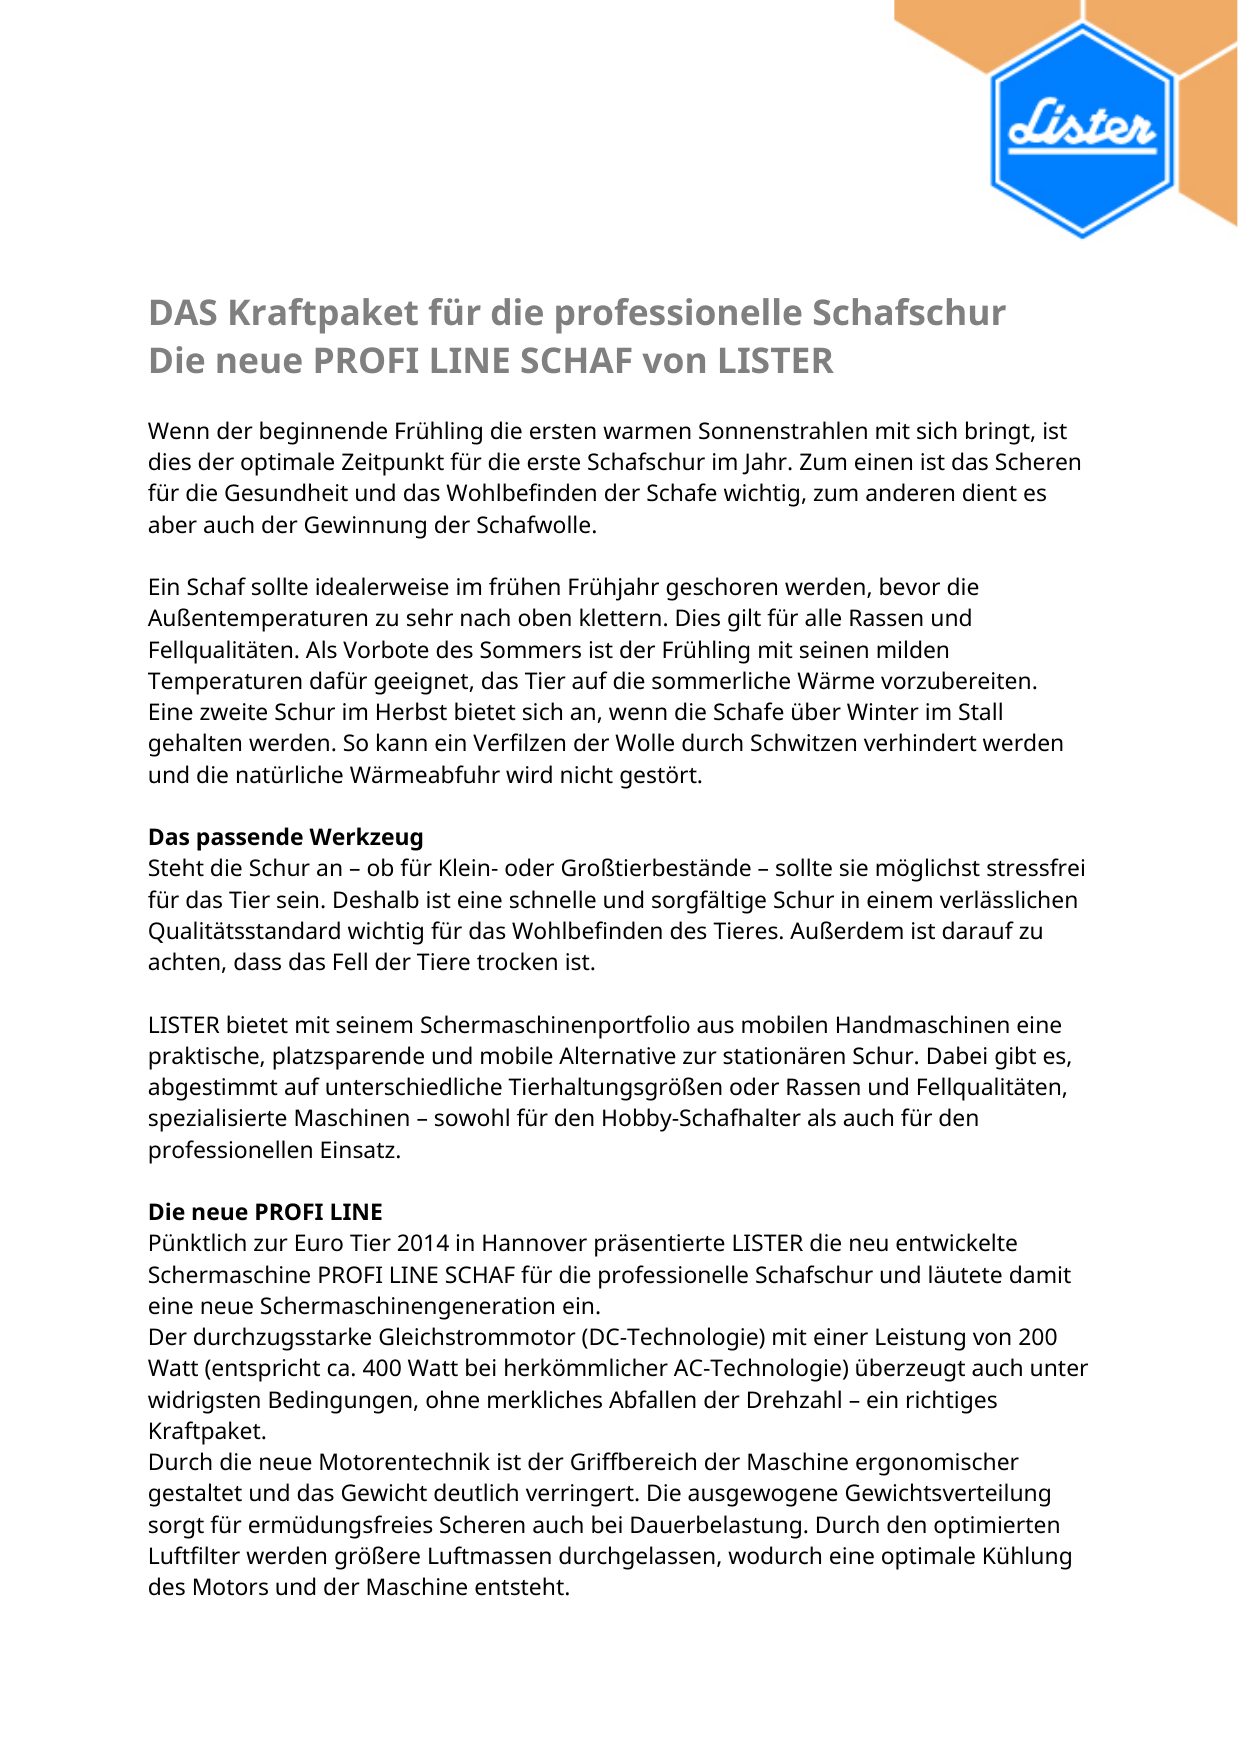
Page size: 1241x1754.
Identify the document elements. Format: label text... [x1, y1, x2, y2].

text Eine zweite Schur im Herbst bietet sich an, wenn die Schafe über Winter im Stall gehalten werden. So kann ein Verfilzen der Wolle durch Schwitzen verhindert werden und die natürliche Wärmeabfuhr wird nicht gestört. [148, 696, 1093, 790]
text Der durchzugsstarke Gleichstrommotor (DC-Technologie) mit einer Leistung von 200 Watt (entspricht ca. 400 Watt bei herkömmlicher AC-Technologie) überzeugt auch unter widrigsten Bedingungen, ohne merkliches Abfallen der Drehzahl – ein richtiges Kraftpaket. Durch die neue Motorentechnik ist der Griffbereich der Maschine ergonomischer gestaltet und das Gewicht deutlich verringert. Die ausgewogene Gewichtsverteilung sorgt für ermüdungsfreies Scheren auch bei Dauerbelastung. Durch den optimierten Luftfilter werden größere Luftmassen durchgelassen, wodurch eine optimale Kühlung des Motors und der Maschine entsteht. [148, 1321, 1093, 1602]
text Steht die Schur an – ob für Klein- oder Großtierbestände – sollte sie möglichst stressfrei für das Tier sein. Deshalb ist eine schnelle und sorgfältige Schur in einem verlässlichen Qualitätsstandard wichtig für das Wohlbefinden des Tieres. Außerdem ist darauf zu achten, dass das Fell der Tiere trocken ist. [148, 852, 1093, 977]
text Pünktlich zur Euro Tier 2014 in Hannover präsentierte LISTER die neu entwickelte Schermaschine PROFI LINE SCHAF für die professionelle Schafschur und läutete damit eine neue Schermaschinengeneration ein. [148, 1227, 1093, 1321]
text LISTER bietet mit seinem Schermaschinenportfolio aus mobilen Handmaschinen eine praktische, platzsparende und mobile Alternative zur stationären Schur. Dabei gibt es, abgestimmt auf unterschiedliche Tierhaltungsgrößen oder Rassen und Fellqualitäten, spezialisierte Maschinen – sowohl für den Hobby-Schafhalter als auch für den professionellen Einsatz. [148, 1009, 1093, 1165]
text Die neue PROFI LINE [148, 1196, 1093, 1227]
text Ein Schaf sollte idealerweise im frühen Frühjahr geschoren werden, bevor die Außentemperaturen zu sehr nach oben klettern. Dies gilt für alle Rassen und Fellqualitäten. Als Vorbote des Sommers ist der Frühling mit seinen milden Temperaturen dafür geeignet, das Tier auf die sommerliche Wärme vorzubereiten. [148, 571, 1093, 696]
text DAS Kraftpaket für die professionelle Schafschur Die neue PROFI LINE SCHAF von LISTER [148, 287, 1093, 384]
text Das passende Werkzeug [148, 821, 1093, 852]
text Wenn der beginnende Frühling die ersten warmen Sonnenstrahlen mit sich bringt, ist dies der optimale Zeitpunkt für die erste Schafschur im Jahr. Zum einen ist das Scheren für die Gesundheit und das Wohlbefinden der Schafe wichtig, zum anderen dient es aber auch der Gewinnung der Schafwolle. [148, 415, 1093, 540]
